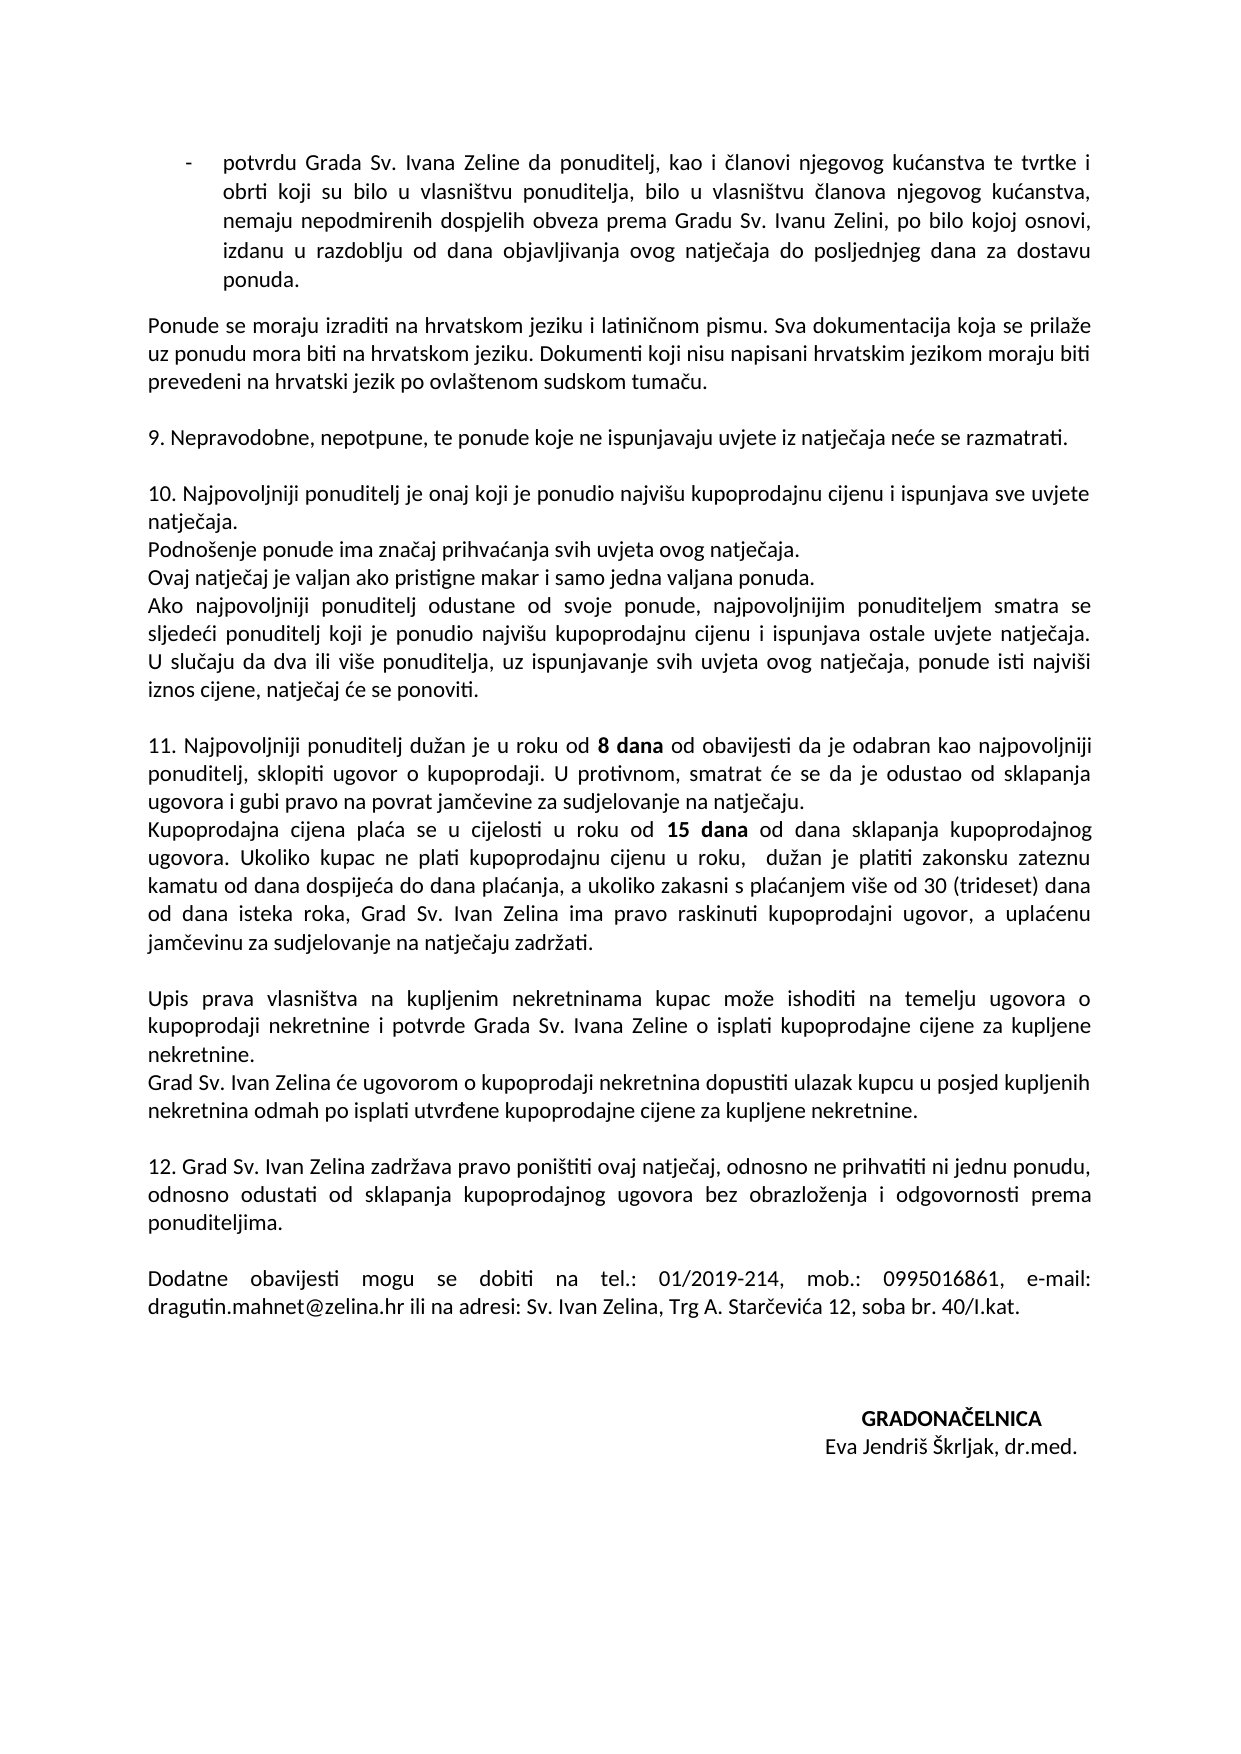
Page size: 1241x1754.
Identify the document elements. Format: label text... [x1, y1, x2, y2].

text Kupoprodajna cijena plaća se u cijelosti u roku od 15 dana od dana sklapanja kupoprodajnog ugovora. Ukoliko kupac ne plati kupoprodajnu cijenu u roku, dužan je platiti zakonsku zateznu kamatu od dana dospijeća do dana plaćanja, a ukoliko zakasni s plaćanjem više od 30 (trideset) dana od dana isteka roka, Grad Sv. Ivan Zelina ima pravo raskinuti kupoprodajni ugovor, a uplaćenu jamčevinu za sudjelovanje na natječaju zadržati. [148, 816, 1093, 956]
text Ako najpovoljniji ponuditelj odustane od svoje ponude, najpovoljnijim ponuditeljem smatra se sljedeći ponuditelj koji je ponudio najvišu kupoprodajnu cijenu i ispunjava ostale uvjete natječaja. U slučaju da dva ili više ponuditelja, uz ispunjavanje svih uvjeta ovog natječaja, ponude isti najviši iznos cijene, natječaj će se ponoviti. [148, 591, 1093, 703]
text 9. Nepravodobne, nepotpune, te ponude koje ne ispunjavaju uvjete iz natječaja neće se razmatrati. [148, 423, 1093, 451]
text Upis prava vlasništva na kupljenim nekretninama kupac može ishoditi na temelju ugovora o kupoprodaji nekretnine i potvrde Grada Sv. Ivana Zeline o isplati kupoprodajne cijene za kupljene nekretnine. [148, 984, 1093, 1068]
text Podnošenje ponude ima značaj prihvaćanja svih uvjeta ovog natječaja. [148, 535, 1093, 563]
table_header GRADONAČELNICA [812, 1404, 1092, 1432]
text Ponude se moraju izraditi na hrvatskom jeziku i latiničnom pismu. Sva dokumentacija koja se prilaže uz ponudu mora biti na hrvatskom jeziku. Dokumenti koji nisu napisani hrvatskim jezikom moraju biti prevedeni na hrvatski jezik po ovlaštenom sudskom tumaču. [148, 311, 1093, 395]
table_cell Eva Jendriš Škrljak, dr.med. [812, 1432, 1092, 1460]
list potvrdu Grada Sv. Ivana Zeline da ponuditelj, kao i članovi njegovog kućanstva te tvrtke i obrti koji su bilo u vlasništvu ponuditelja, bilo u vlasništvu članova njegovog kućanstva, nemaju nepodmirenih dospjelih obveza prema Gradu Sv. Ivanu Zelini, po bilo kojoj osnovi, izdanu u razdoblju od dana objavljivanja ovog natječaja do posljednjeg dana za dostavu ponuda. [185, 148, 1093, 293]
text Grad Sv. Ivan Zelina će ugovorom o kupoprodaji nekretnina dopustiti ulazak kupcu u posjed kupljenih nekretnina odmah po isplati utvrđene kupoprodajne cijene za kupljene nekretnine. [148, 1068, 1093, 1124]
text Dodatne obavijesti mogu se dobiti na tel.: 01/2019-214, mob.: 0995016861, e-mail: dragutin.mahnet@zelina.hr ili na adresi: Sv. Ivan Zelina, Trg A. Starčevića 12, soba br. 40/I.kat. [148, 1264, 1093, 1320]
text 11. Najpovoljniji ponuditelj dužan je u roku od 8 dana od obavijesti da je odabran kao najpovoljniji ponuditelj, sklopiti ugovor o kupoprodaji. U protivnom, smatrat će se da je odustao od sklapanja ugovora i gubi pravo na povrat jamčevine za sudjelovanje na natječaju. [148, 731, 1093, 816]
text 10. Najpovoljniji ponuditelj je onaj koji je ponudio najvišu kupoprodajnu cijenu i ispunjava sve uvjete natječaja. [148, 479, 1093, 535]
text 12. Grad Sv. Ivan Zelina zadržava pravo poništiti ovaj natječaj, odnosno ne prihvatiti ni jednu ponudu, odnosno odustati od sklapanja kupoprodajnog ugovora bez obrazloženja i odgovornosti prema ponuditeljima. [148, 1152, 1093, 1236]
text Ovaj natječaj je valjan ako pristigne makar i samo jedna valjana ponuda. [148, 563, 1093, 591]
